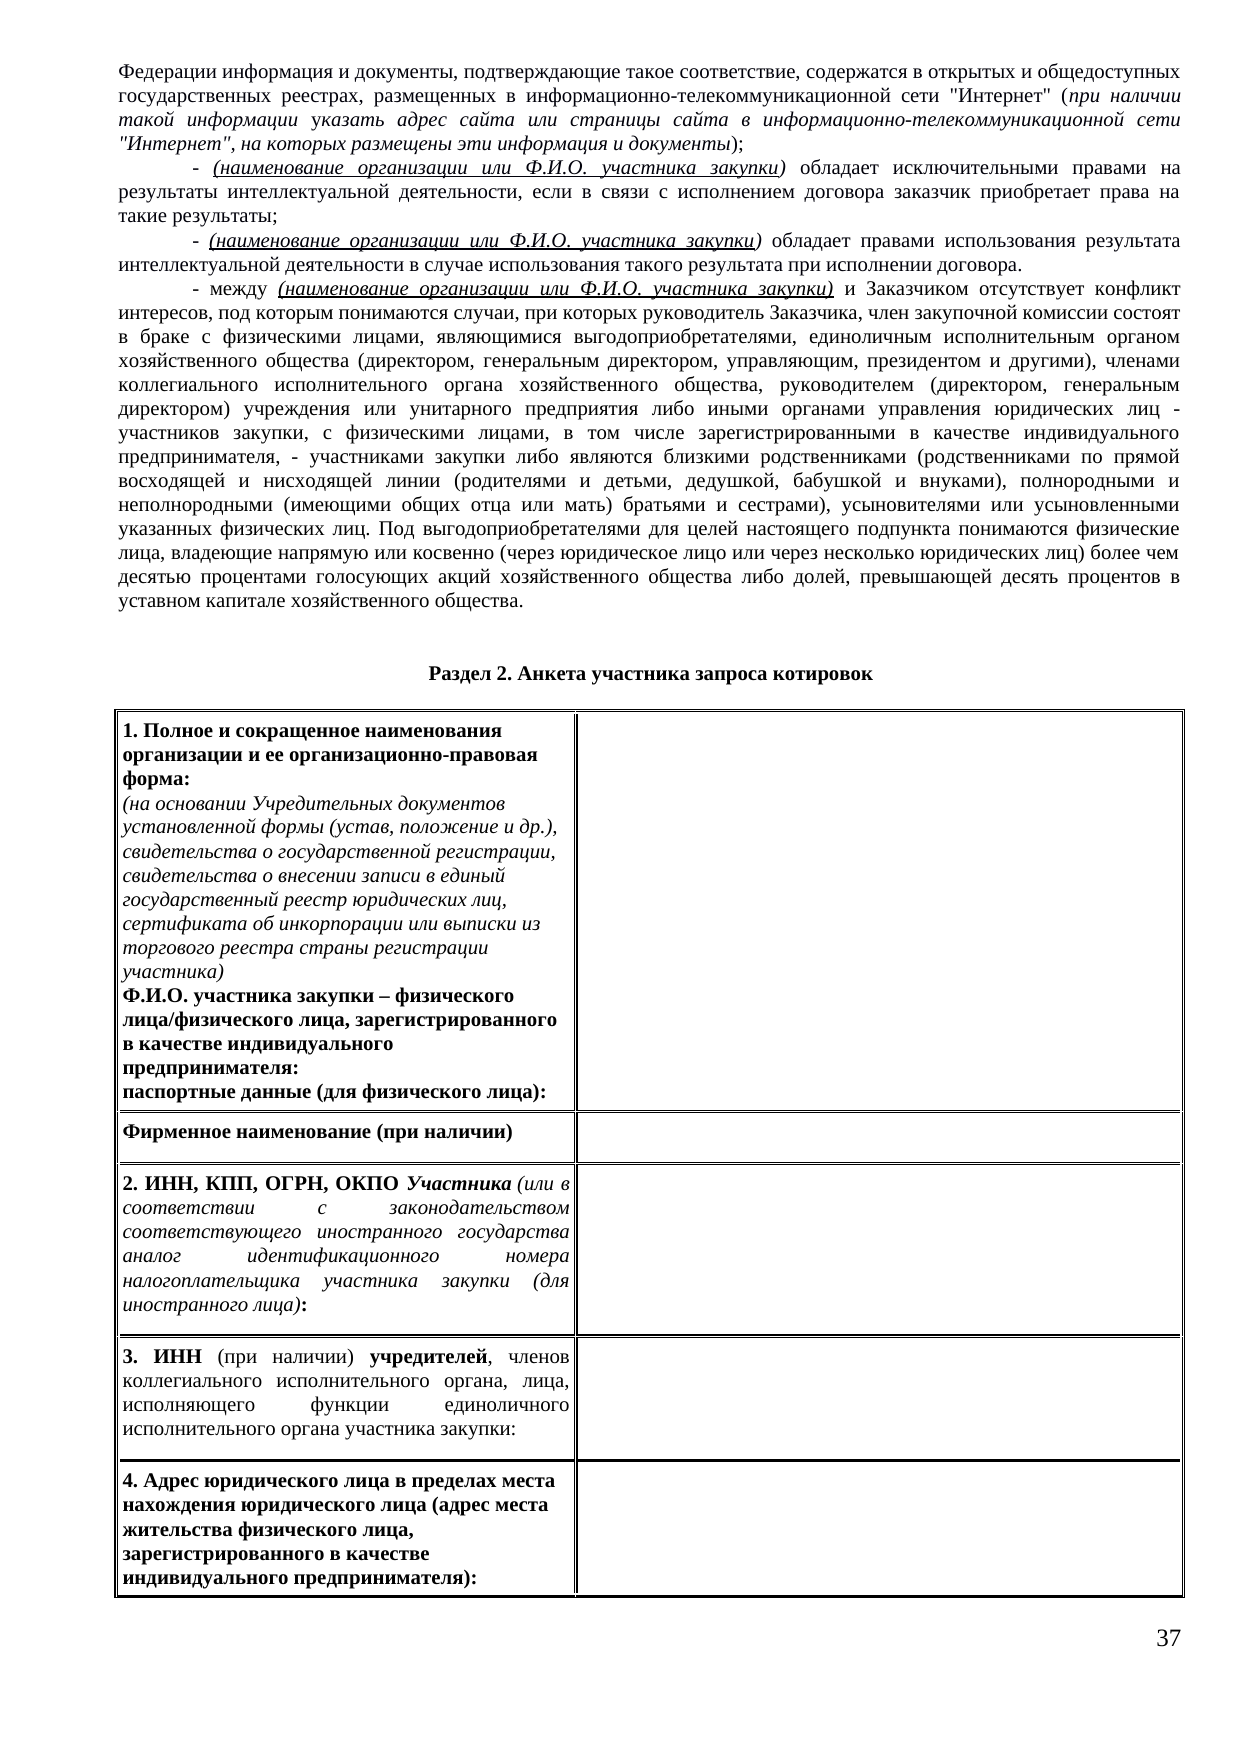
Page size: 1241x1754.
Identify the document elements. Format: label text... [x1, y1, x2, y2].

table_cell 4. Адрес юридического лица в пределах места нахождения юридического лица (адрес места жительства физического лица, зарегистрированного в качестве индивидуального предпринимателя): [118, 1459, 576, 1595]
text - (наименование организации или Ф.И.О. участника закупки) обладает исключительными правами на результаты интеллектуальной деятельности, если в связи с исполнением договора заказчик приобретает права на такие результаты; [118, 155, 1181, 227]
text - (наименование организации или Ф.И.О. участника закупки) обладает правами использования результата интеллектуальной деятельности в случае использования такого результата при исполнении договора. [118, 227, 1181, 276]
text Раздел 2. Анкета участника запроса котировок [428, 661, 1181, 685]
table_header 1. Полное и сокращенное наименования организации и ее организационно-правовая форма: (на основании Учредительных документов установленной формы (устав, положение и др.), свидетельства о государственной регистрации, свидетельства о внесении записи в единый государственный реестр юридических лиц, сертификата об инкорпорации или выписки из торгового реестра страны регистрации участника) Ф.И.О. участника закупки – физического лица/физического лица, зарегистрированного в качестве индивидуального предпринимателя: паспортные данные (для физического лица): [116, 710, 576, 1109]
table_header [576, 712, 1182, 1109]
text - между (наименование организации или Ф.И.О. участника закупки) и Заказчиком отсутствует конфликт интересов, под которым понимаются случаи, при которых руководитель Заказчика, член закупочной комиссии состоят в браке с физическими лицами, являющимися выгодоприобретателями, единоличным исполнительным органом хозяйственного общества (директором, генеральным директором, управляющим, президентом и другими), членами коллегиального исполнительного органа хозяйственного общества, руководителем (директором, генеральным директором) учреждения или унитарного предприятия либо иными органами управления юридических лиц - участников закупки, с физическими лицами, в том числе зарегистрированными в качестве индивидуального предпринимателя, - участниками закупки либо являются близкими родственниками (родственниками по прямой восходящей и нисходящей линии (родителями и детьми, дедушкой, бабушкой и внуками), полнородными и неполнородными (имеющими общих отца или мать) братьями и сестрами), усыновителями или усыновленными указанных физических лиц. Под выгодоприобретателями для целей настоящего подпункта понимаются физические лица, владеющие напрямую или косвенно (через юридическое лицо или через несколько юридических лиц) более чем десятью процентами голосующих акций хозяйственного общества либо долей, превышающей десять процентов в уставном капитале хозяйственного общества. [118, 276, 1181, 612]
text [118, 59, 1181, 155]
table_cell [578, 1334, 1182, 1459]
table_cell [576, 1459, 1182, 1595]
table_cell [578, 1110, 1182, 1162]
table_cell 3. ИНН (при наличии) учредителей, членов коллегиального исполнительного органа, лица, исполняющего функции единоличного исполнительного органа участника закупки: [118, 1334, 574, 1459]
table_cell [576, 1162, 1183, 1334]
table_cell 2. ИНН, КПП, ОГРН, ОКПО Участника (или в соответствии с законодательством соответствующего иностранного государства аналог идентификационного номера налогоплательщика участника закупки (для иностранного лица): [116, 1162, 576, 1334]
table_cell Фирменное наименование (при наличии) [118, 1110, 574, 1162]
